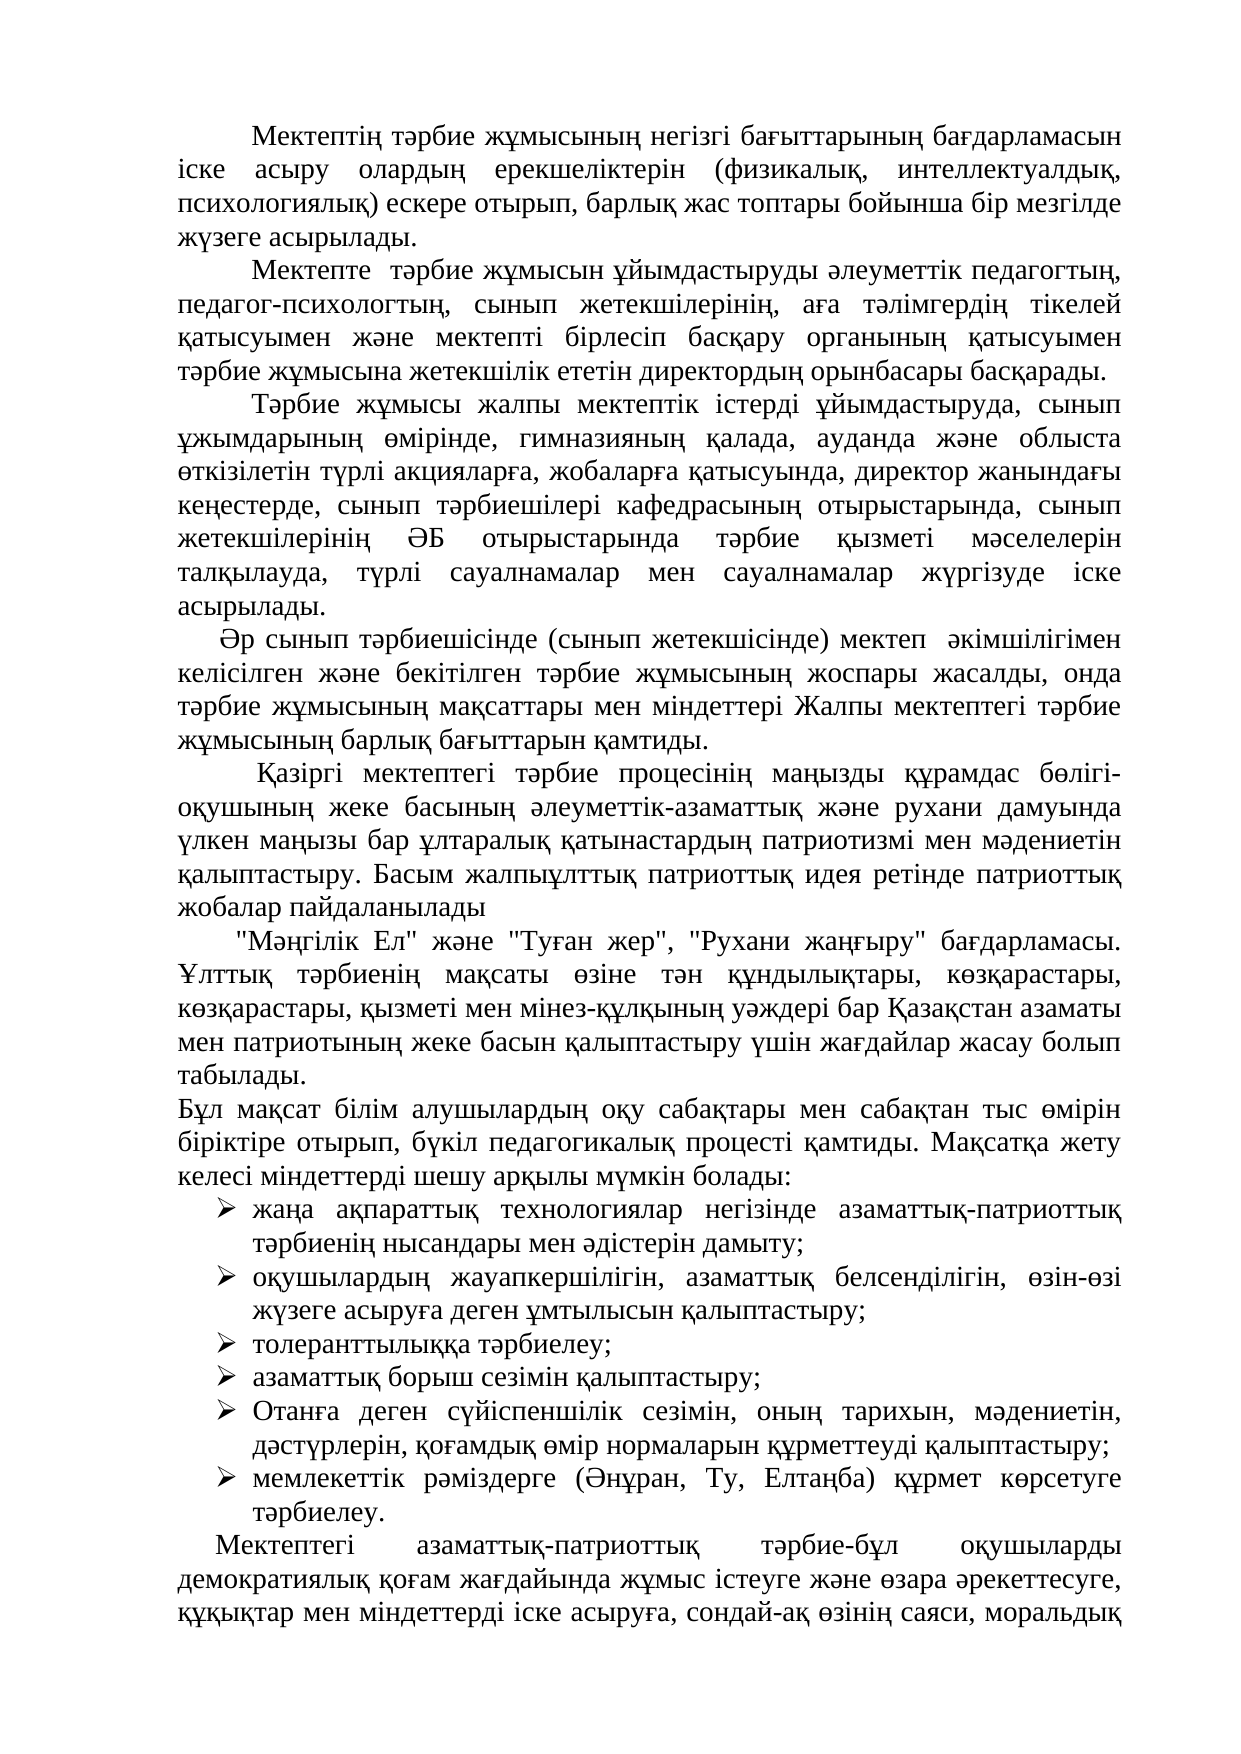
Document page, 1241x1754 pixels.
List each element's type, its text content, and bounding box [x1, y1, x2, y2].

text Мектепте тәрбие жұмысын ұйымдастыруды әлеуметтік педагогтың, педагог-психологтың, сынып жетекшілерінің, аға тәлімгердің тікелей қатысуымен және мектепті бірлесіп басқару органының қатысуымен тәрбие жұмысына жетекшілік ететін директордың орынбасары басқарады. [177, 252, 1122, 386]
list азаматтық борыш сезімін қалыптастыру; [215, 1359, 1122, 1393]
text Қазіргі мектептегі тәрбие процесінің маңызды құрамдас бөлігі-оқушының жеке басының әлеуметтік-азаматтық және рухани дамуында үлкен маңызы бар ұлтаралық қатынастардың патриотизмі мен мәдениетін қалыптастыру. Басым жалпыұлттық патриоттық идея ретінде патриоттық жобалар пайдаланылады [177, 755, 1122, 923]
text "Мәңгілік Ел" және "Туған жер", "Рухани жаңғыру" бағдарламасы. Ұлттық тәрбиенің мақсаты өзіне тән құндылықтары, көзқарастары, көзқарастары, қызметі мен мінез-құлқының уәждері бар Қазақстан азаматы мен патриотының жеке басын қалыптастыру үшін жағдайлар жасау болып табылады. [177, 923, 1122, 1091]
list мемлекеттік рәміздерге (Әнұран, Ту, Елтаңба) құрмет көрсетуге тәрбиелеу. [215, 1460, 1122, 1527]
text Бұл мақсат білім алушылардың оқу сабақтары мен сабақтан тыс өмірін біріктіре отырып, бүкіл педагогикалық процесті қамтиды. Мақсатқа жету келесі міндеттерді шешу арқылы мүмкін болады: [177, 1091, 1122, 1191]
list оқушылардың жауапкершілігін, азаматтық белсенділігін, өзін-өзі жүзеге асыруға деген ұмтылысын қалыптастыру; [215, 1259, 1122, 1326]
list жаңа ақпараттық технологиялар негізінде азаматтық-патриоттық тәрбиенің нысандары мен әдістерін дамыту; [215, 1191, 1122, 1259]
text Мектептің тәрбие жұмысының негізгі бағыттарының бағдарламасын іске асыру олардың ерекшеліктерін (физикалық, интеллектуалдық, психологиялық) ескере отырып, барлық жас топтары бойынша бір мезгілде жүзеге асырылады. [177, 118, 1122, 252]
text Тәрбие жұмысы жалпы мектептік істерді ұйымдастыруда, сынып ұжымдарының өмірінде, гимназияның қалада, ауданда және облыста өткізілетін түрлі акцияларға, жобаларға қатысуында, директор жанындағы кеңестерде, сынып тәрбиешілері кафедрасының отырыстарында, сынып жетекшілерінің ӘБ отырыстарында тәрбие қызметі мәселелерін талқылауда, түрлі сауалнамалар мен сауалнамалар жүргізуде іске асырылады. [177, 386, 1122, 621]
text Әр сынып тәрбиешісінде (сынып жетекшісінде) мектеп әкімшілігімен келісілген және бекітілген тәрбие жұмысының жоспары жасалды, онда тәрбие жұмысының мақсаттары мен міндеттері Жалпы мектептегі тәрбие жұмысының барлық бағыттарын қамтиды. [177, 621, 1122, 755]
list толеранттылыққа тәрбиелеу; [215, 1326, 1122, 1359]
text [177, 1527, 1122, 1628]
list Отанға деген сүйіспеншілік сезімін, оның тарихын, мәдениетін, дәстүрлерін, қоғамдық өмір нормаларын құрметтеуді қалыптастыру; [215, 1393, 1122, 1460]
